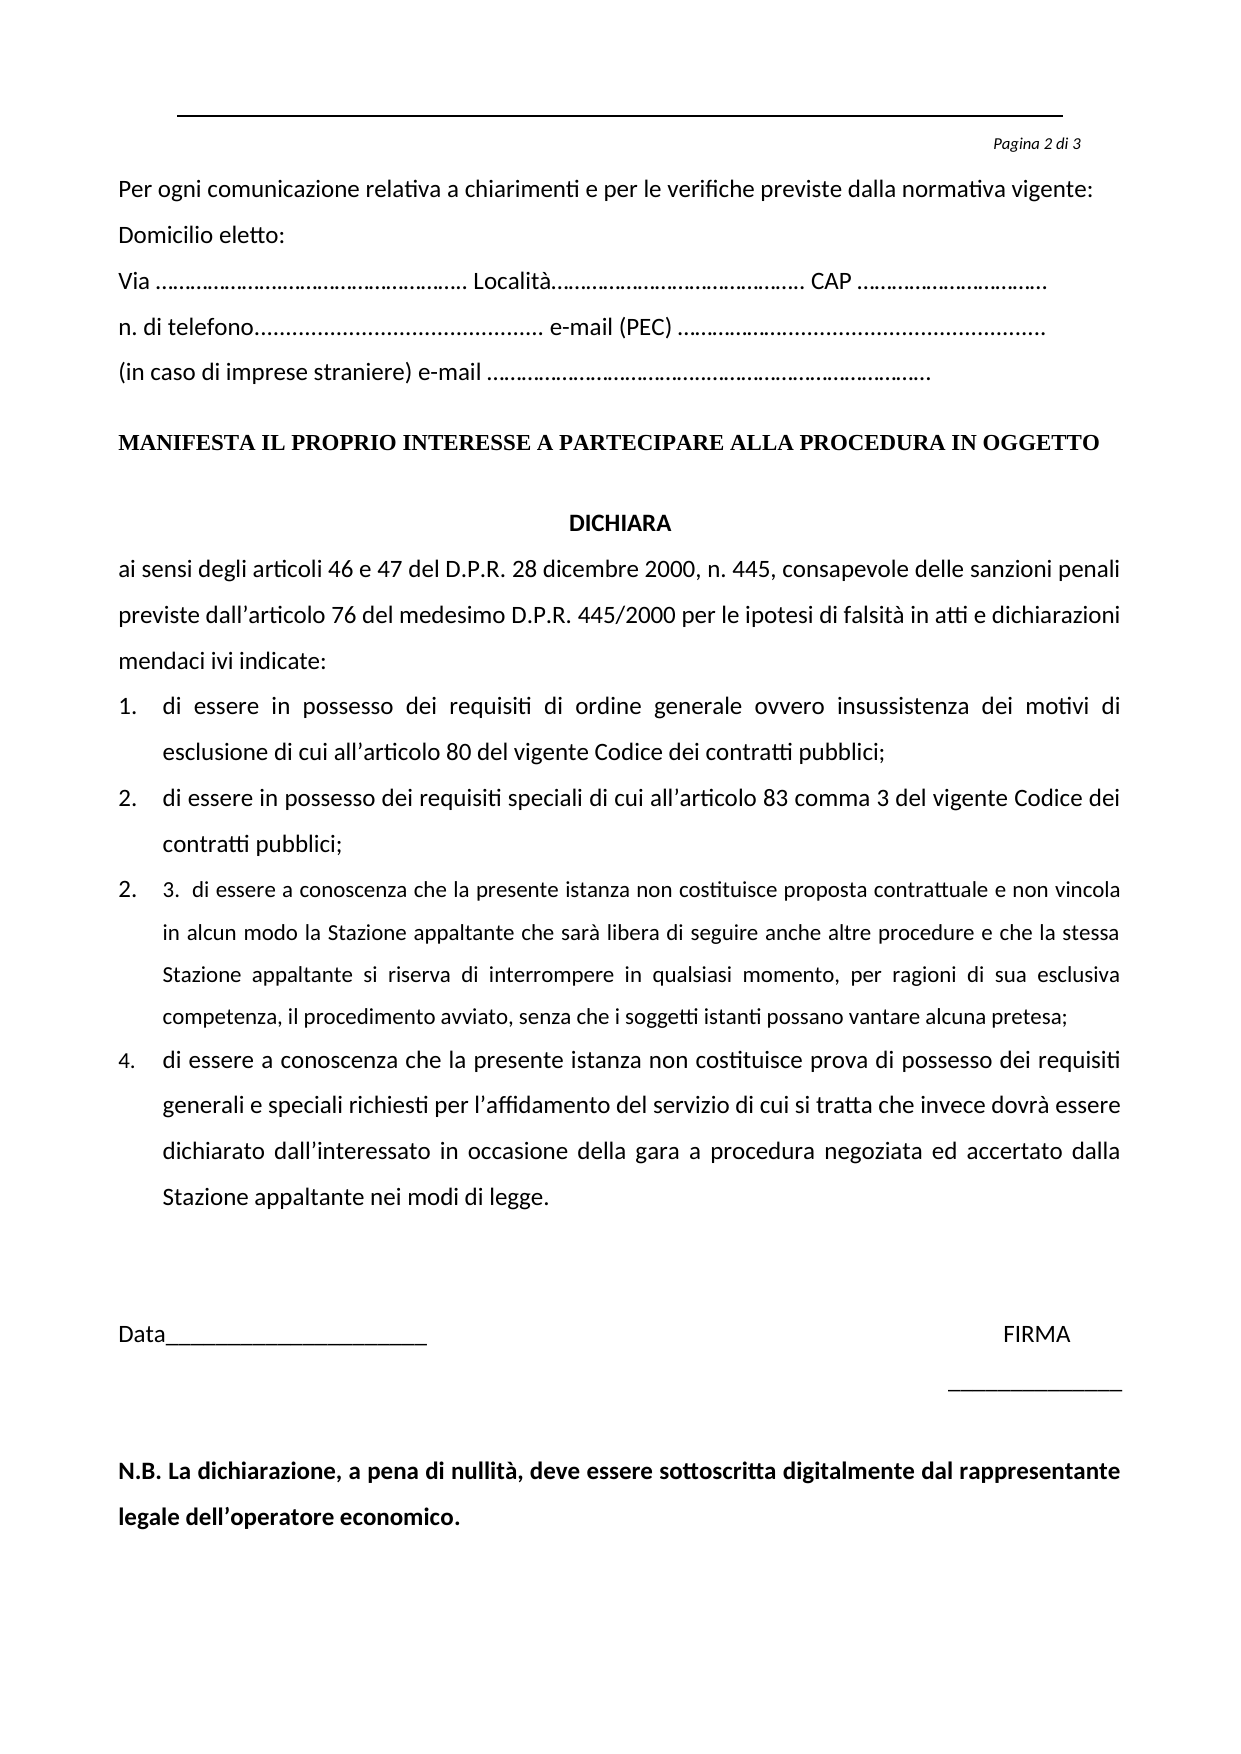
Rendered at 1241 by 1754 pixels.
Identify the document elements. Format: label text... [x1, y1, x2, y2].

text 1. di essere in possesso dei requisiti di ordine generale ovvero insussistenza dei motivi di esclusione di cui all’articolo 80 del vigente Codice dei contratti pubblici; [118, 691, 1122, 767]
text ai sensi degli articoli 46 e 47 del D.P.R. 28 dicembre 2000, n. 445, consapevole delle sanzioni penali previste dall’articolo 76 del medesimo D.P.R. 445/2000 per le ipotesi di falsità in atti e dichiarazioni mendaci ivi indicate: [118, 553, 1122, 675]
text Via ………………….………………………….. Località…………………………………….. CAP …………………………… [118, 265, 1122, 296]
text MANIFESTA IL PROPRIO INTERESSE A PARTECIPARE ALLA PROCEDURA IN OGGETTO [118, 428, 1122, 455]
text Per ogni comunicazione relativa a chiarimenti e per le verifiche previste dalla normativa vigente: [118, 173, 1122, 204]
text Domicilio eletto: [118, 219, 1122, 250]
text Data_____________________ FIRMA [118, 1318, 1122, 1349]
text (in caso di imprese straniere) e-mail ………………………………..………………………………… [118, 356, 1122, 387]
text 2. 3. di essere a conoscenza che la presente istanza non costituisce proposta contrattuale e non vincola in alcun modo la Stazione appaltante che sarà libera di seguire anche altre procedure e che la stessa Stazione appaltante si riserva di interrompere in qualsiasi momento, per ragioni di sua esclusiva competenza, il procedimento avviato, senza che i soggetti istanti possano vantare alcuna pretesa; [118, 873, 1122, 1030]
text 2. di essere in possesso dei requisiti speciali di cui all’articolo 83 comma 3 del vigente Codice dei contratti pubblici; [118, 782, 1122, 858]
text ______________ [118, 1364, 1122, 1394]
text n. di telefono.............................................. e-mail (PEC) ……………….......................................... [118, 311, 1122, 341]
text N.B. La dichiarazione, a pena di nullità, deve essere sottoscritta digitalmente dal rappresentante legale dell’operatore economico. [118, 1455, 1122, 1532]
text 4. di essere a conoscenza che la presente istanza non costituisce prova di possesso dei requisiti generali e speciali richiesti per l’affidamento del servizio di cui si tratta che invece dovrà essere dichiarato dall’interessato in occasione della gara a procedura negoziata ed accertato dalla Stazione appaltante nei modi di legge. [118, 1044, 1122, 1212]
text DICHIARA [118, 508, 1122, 538]
